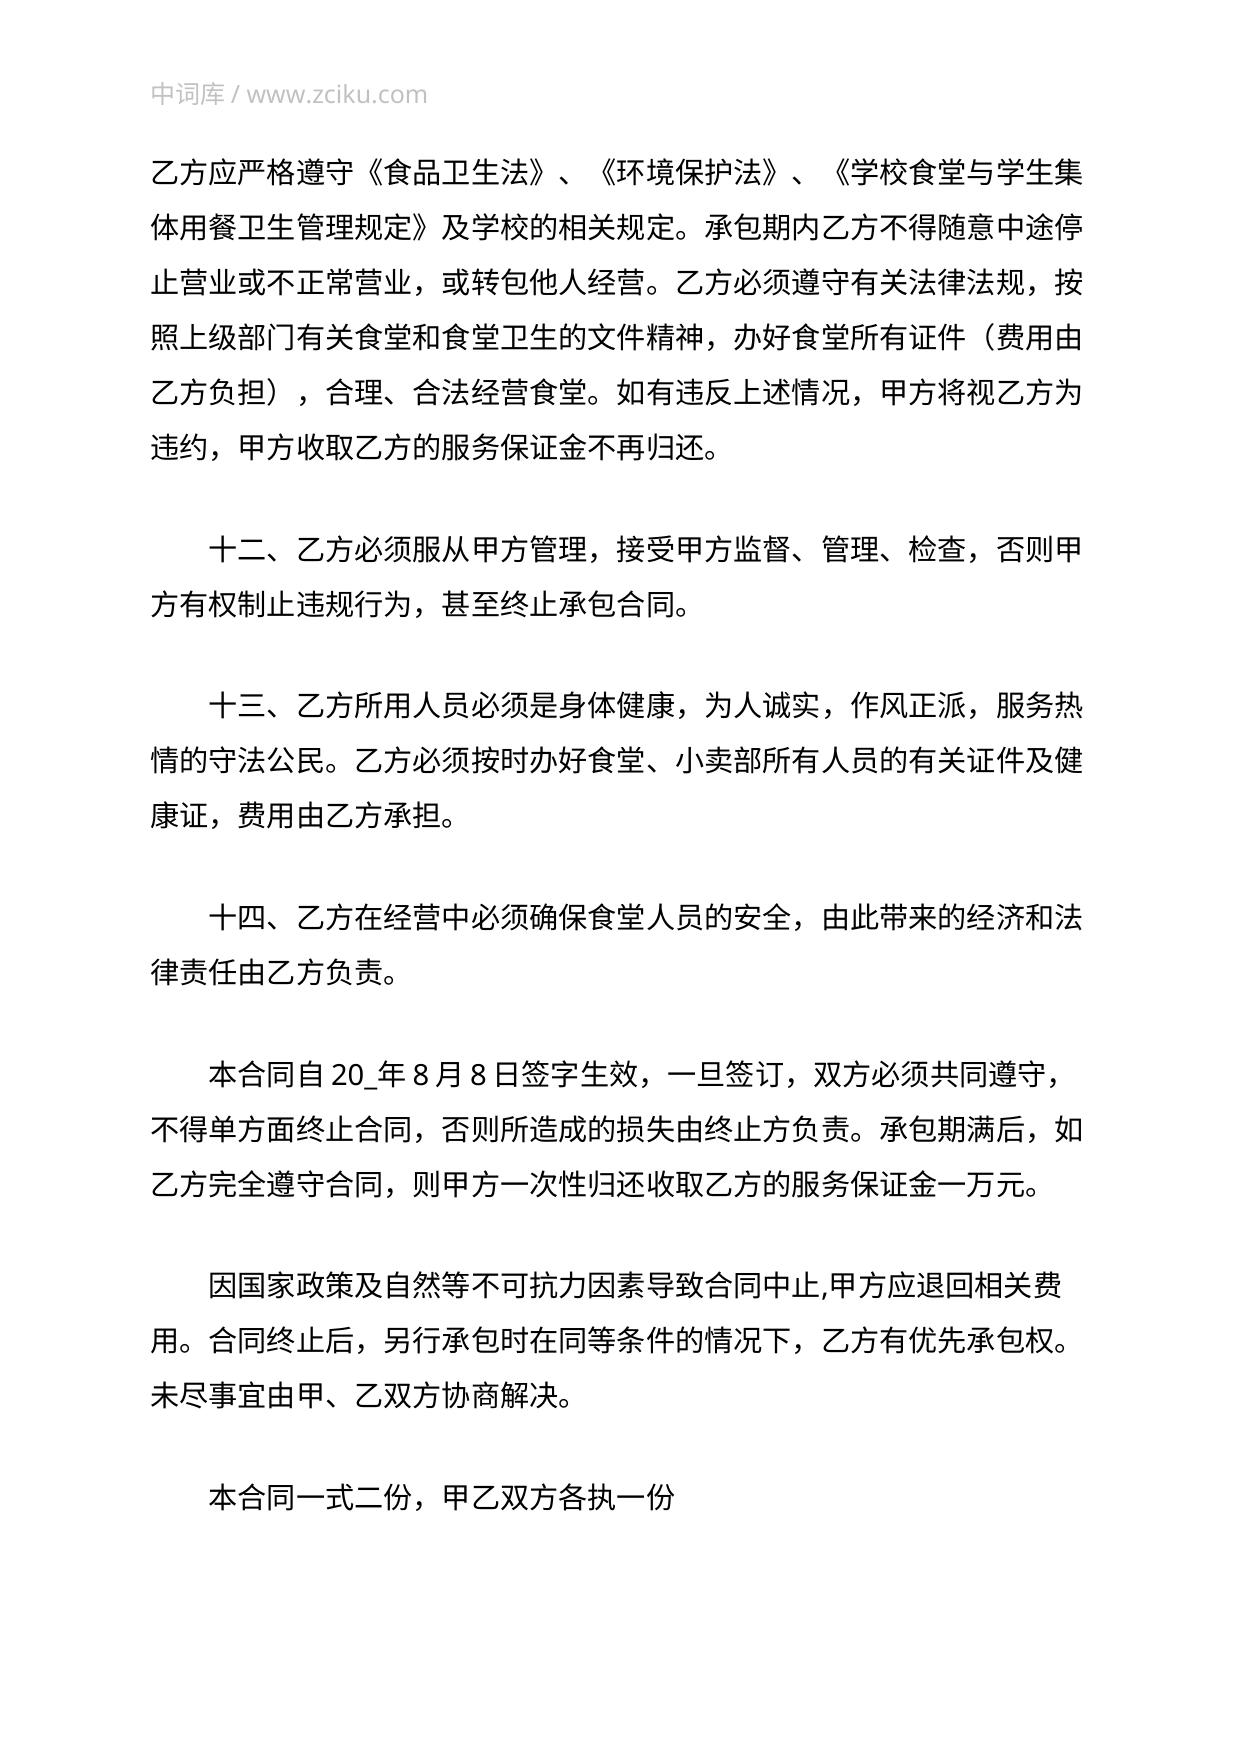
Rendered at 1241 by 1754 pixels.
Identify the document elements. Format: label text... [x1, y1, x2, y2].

text 十四、乙方在经营中必须确保食堂人员的安全，由此带来的经济和法律责任由乙方负责。 [150, 894, 1090, 992]
text 本合同一式二份，甲乙双方各执一份 [150, 1474, 1090, 1517]
text 因国家政策及自然等不可抗力因素导致合同中止,甲方应退回相关费用。合同终止后，另行承包时在同等条件的情况下，乙方有优先承包权。未尽事宜由甲、乙双方协商解决。 [150, 1263, 1090, 1415]
text 十二、乙方必须服从甲方管理，接受甲方监督、管理、检查，否则甲方有权制止违规行为，甚至终止承包合同。 [150, 526, 1090, 623]
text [150, 150, 1090, 467]
text 十三、乙方所用人员必须是身体健康，为人诚实，作风正派，服务热情的守法公民。乙方必须按时办好食堂、小卖部所有人员的有关证件及健康证，费用由乙方承担。 [150, 683, 1090, 835]
text 本合同自20_年8月8日签字生效，一旦签订，双方必须共同遵守，不得单方面终止合同，否则所造成的损失由终止方负责。承包期满后，如乙方完全遵守合同，则甲方一次性归还收取乙方的服务保证金一万元。 [150, 1051, 1090, 1203]
